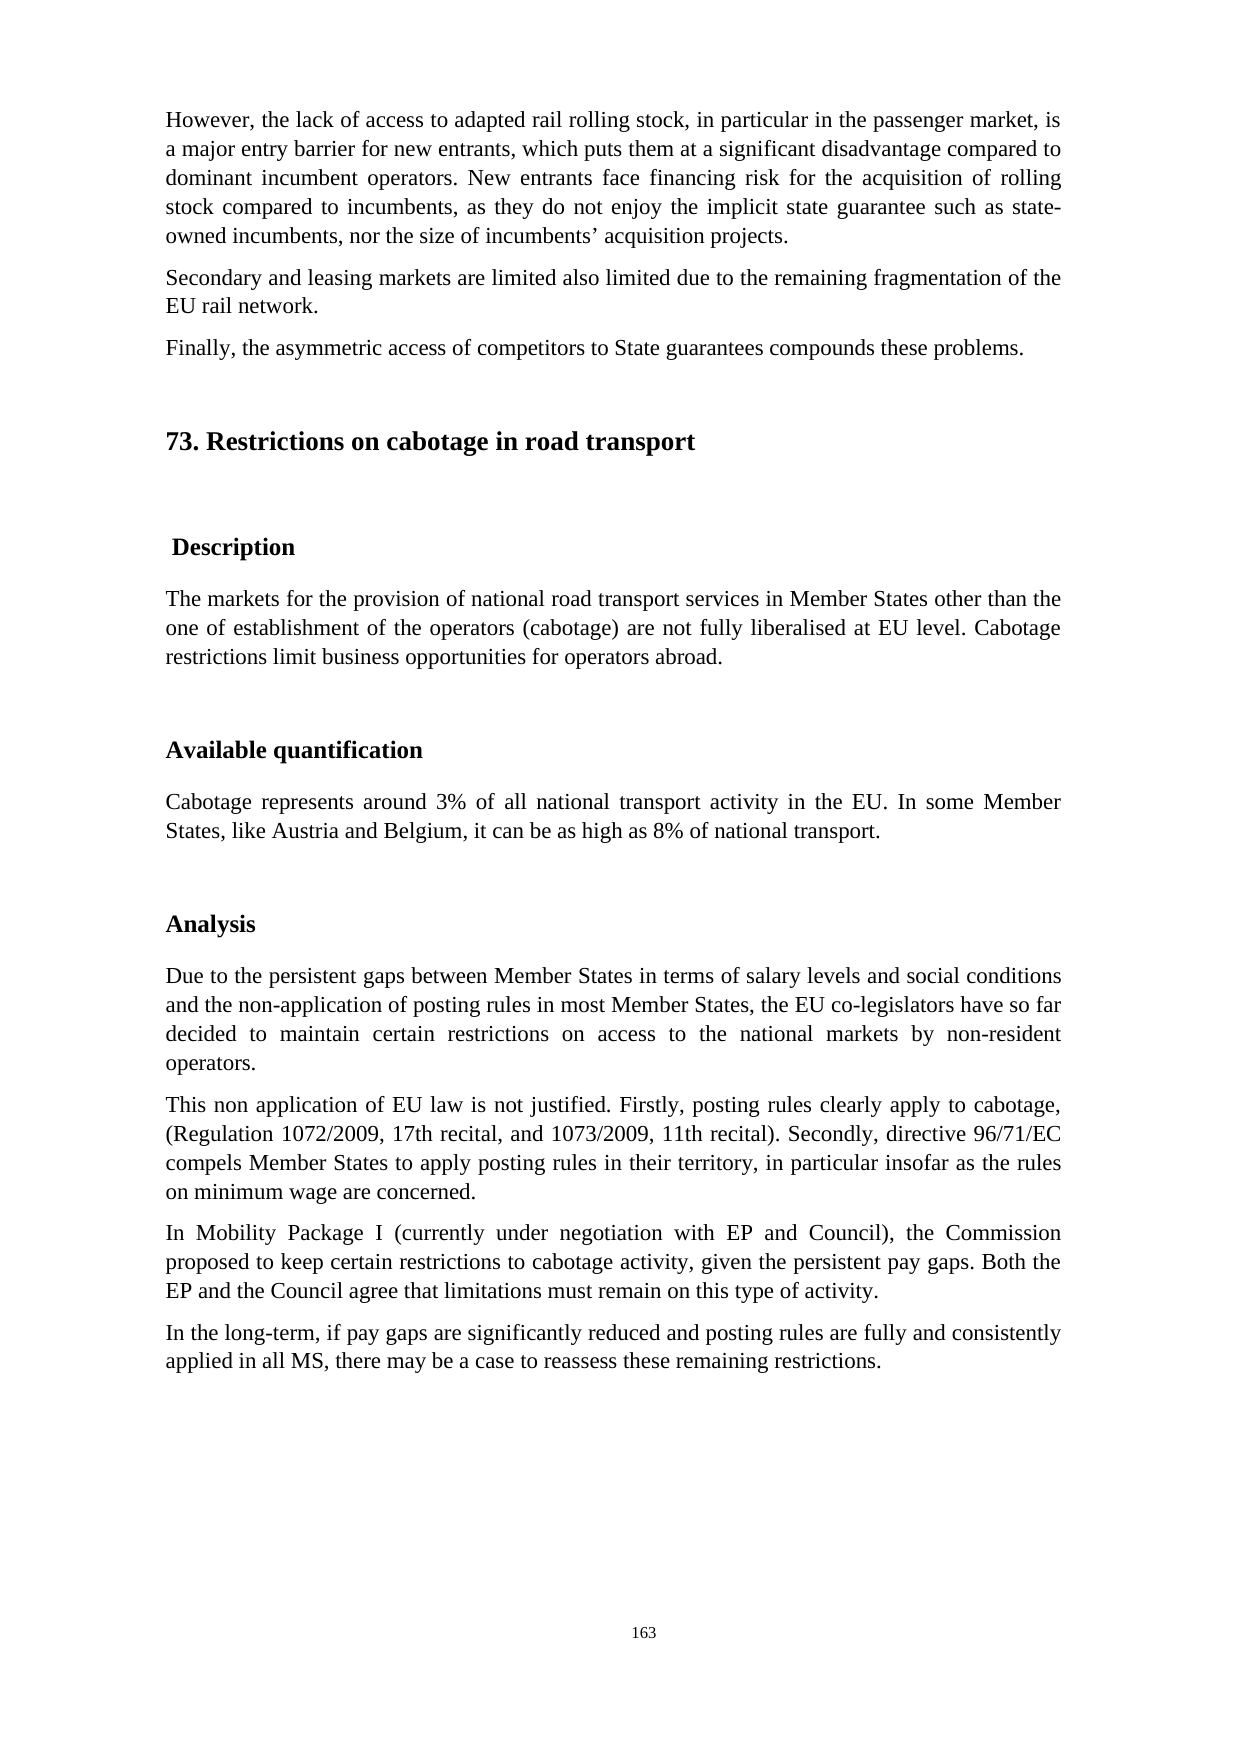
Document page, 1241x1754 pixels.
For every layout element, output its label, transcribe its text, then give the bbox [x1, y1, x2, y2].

text In the long-term, if pay gaps are significantly reduced and posting rules are fully and consistently applied in all MS, there may be a case to reassess these remaining restrictions. [165, 1319, 1063, 1374]
text However, the lack of access to adapted rail rolling stock, in particular in the passenger market, is a major entry barrier for new entrants, which puts them at a significant disadvantage compared to dominant incumbent operators. New entrants face financing risk for the acquisition of rolling stock compared to incumbents, as they do not enjoy the implicit state guarantee such as state- owned incumbents, nor the size of incumbents’ acquisition projects. [165, 106, 1063, 248]
text This non application of EU law is not justified. Firstly, posting rules clearly apply to cabotage, (Regulation 1072/2009, 17th recital, and 1073/2009, 11th recital). Secondly, directive 96/71/EC compels Member States to apply posting rules in their territory, in particular insofar as the rules on minimum wage are concerned. [165, 1091, 1063, 1204]
text Secondary and leasing markets are limited also limited due to the remaining fragmentation of the EU rail network. [165, 263, 1063, 319]
subtitle Available quantification [165, 735, 1063, 763]
text Due to the persistent gaps between Member States in terms of salary levels and social conditions and the non-application of posting rules in most Member States, the EU co-legislators have so far decided to maintain certain restrictions on access to the national markets by non-resident operators. [165, 963, 1063, 1076]
text In Mobility Package I (currently under negotiation with EP and Council), the Commission proposed to keep certain restrictions to cabotage activity, given the persistent pay gaps. Both the EP and the Council agree that limitations must remain on this type of activity. [165, 1219, 1063, 1303]
text Cabotage represents around 3% of all national transport activity in the EU. In some Member States, like Austria and Belgium, it can be as high as 8% of national transport. [165, 788, 1063, 844]
subtitle Analysis [165, 909, 1063, 938]
text Finally, the asymmetric access of competitors to State guarantees compounds these problems. [165, 334, 1063, 360]
subtitle Description [165, 532, 1063, 560]
subtitle 73. Restrictions on cabotage in road transport [165, 425, 1063, 457]
text The markets for the provision of national road transport services in Member States other than the one of establishment of the operators (cabotage) are not fully liberalised at EU level. Cabotage restrictions limit business opportunities for operators abroad. [165, 585, 1063, 669]
